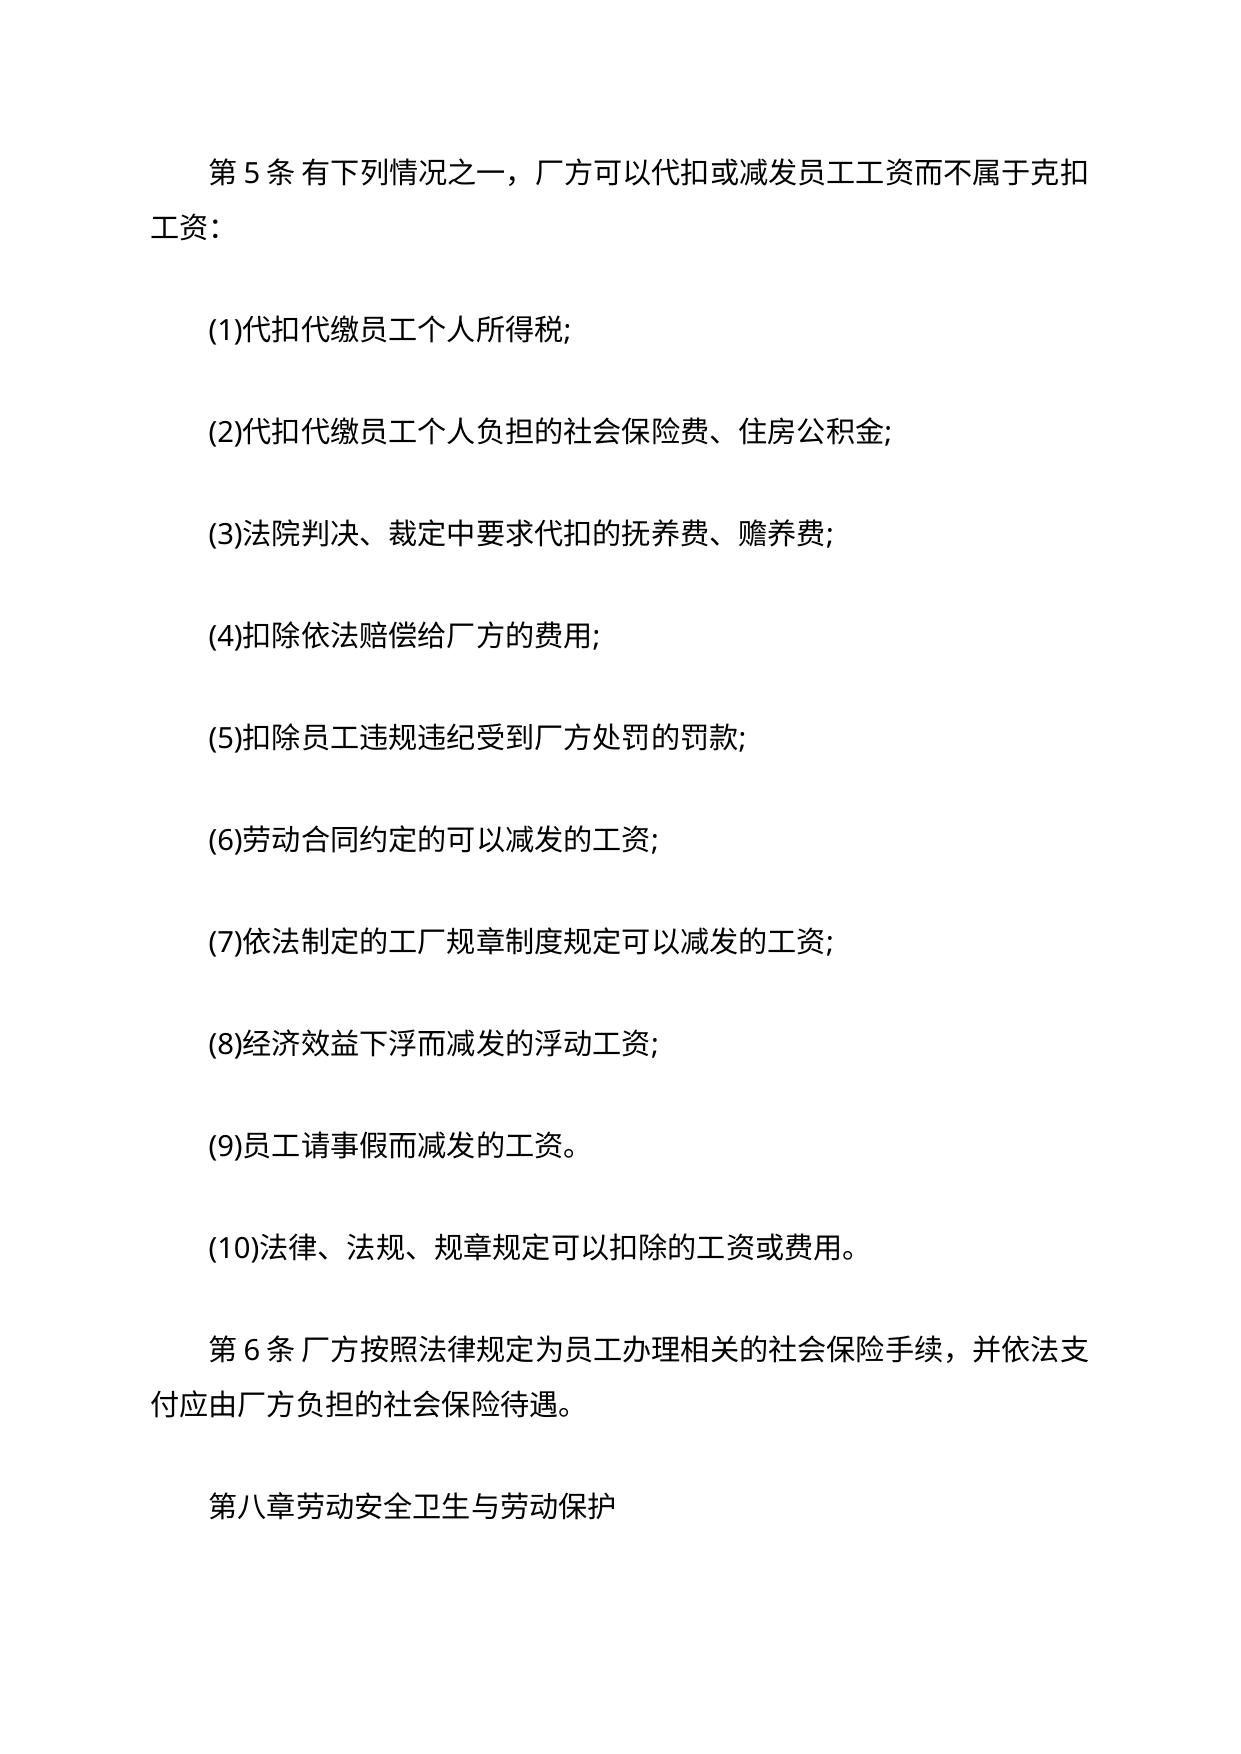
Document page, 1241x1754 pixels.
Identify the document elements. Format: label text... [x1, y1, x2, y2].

text 第八章劳动安全卫生与劳动保护 [150, 1483, 1090, 1526]
text (2)代扣代缴员工个人负担的社会保险费、住房公积金; [150, 409, 1090, 451]
text (1)代扣代缴员工个人所得税; [150, 307, 1090, 349]
text 第6条 厂方按照法律规定为员工办理相关的社会保险手续，并依法支付应由厂方负担的社会保险待遇。 [150, 1327, 1090, 1424]
text (3)法院判决、裁定中要求代扣的抚养费、赡养费; [150, 511, 1090, 553]
text (10)法律、法规、规章规定可以扣除的工资或费用。 [150, 1224, 1090, 1267]
text (6)劳动合同约定的可以减发的工资; [150, 817, 1090, 859]
text (8)经济效益下浮而减发的浮动工资; [150, 1021, 1090, 1063]
text (5)扣除员工违规违纪受到厂方处罚的罚款; [150, 715, 1090, 757]
text (9)员工请事假而减发的工资。 [150, 1123, 1090, 1165]
text (7)依法制定的工厂规章制度规定可以减发的工资; [150, 919, 1090, 961]
text 第5条 有下列情况之一，厂方可以代扣或减发员工工资而不属于克扣工资： [150, 150, 1090, 247]
text (4)扣除依法赔偿给厂方的费用; [150, 613, 1090, 655]
